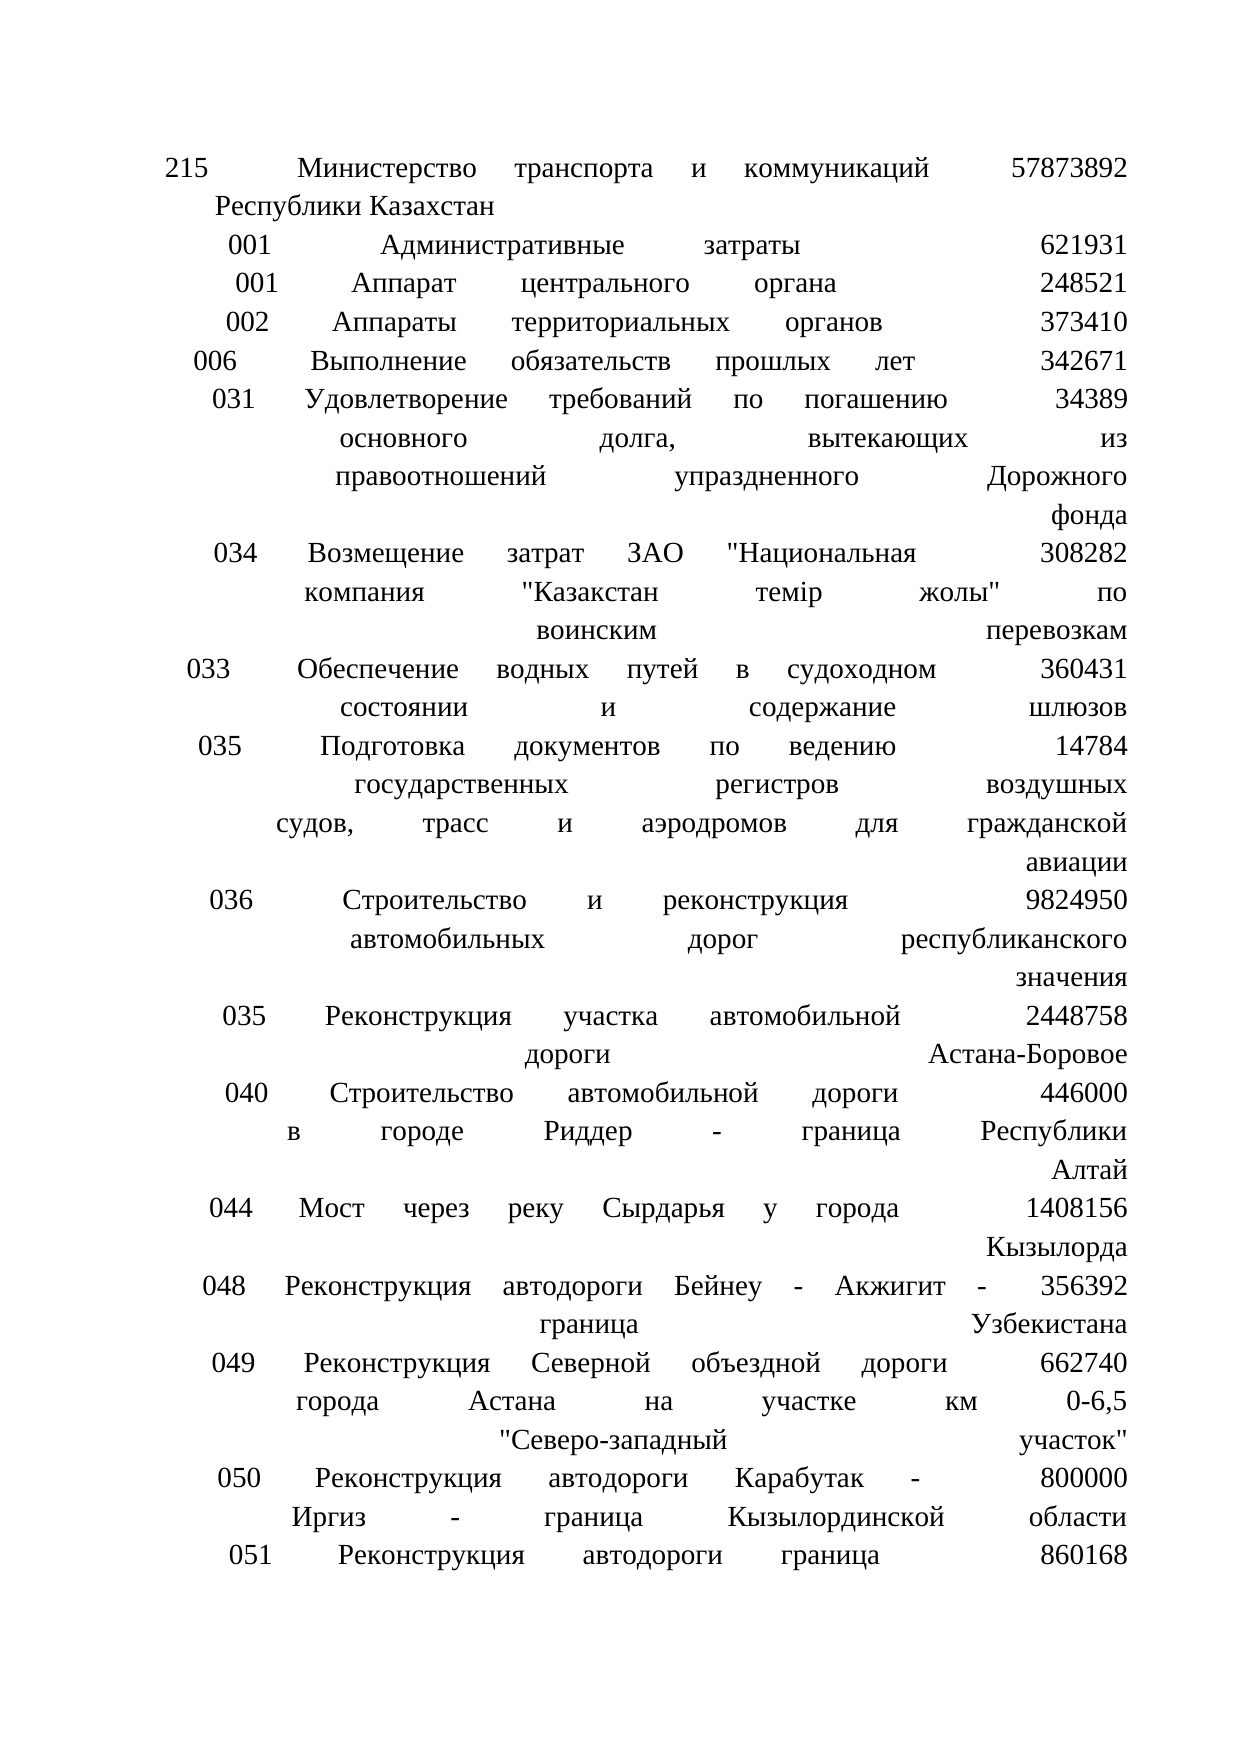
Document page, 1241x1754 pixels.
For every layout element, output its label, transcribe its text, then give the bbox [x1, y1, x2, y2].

text 215 Министерство транспорта и коммуникаций 57873892 Республики Казахстан [112, 150, 1128, 222]
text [112, 227, 1128, 1571]
